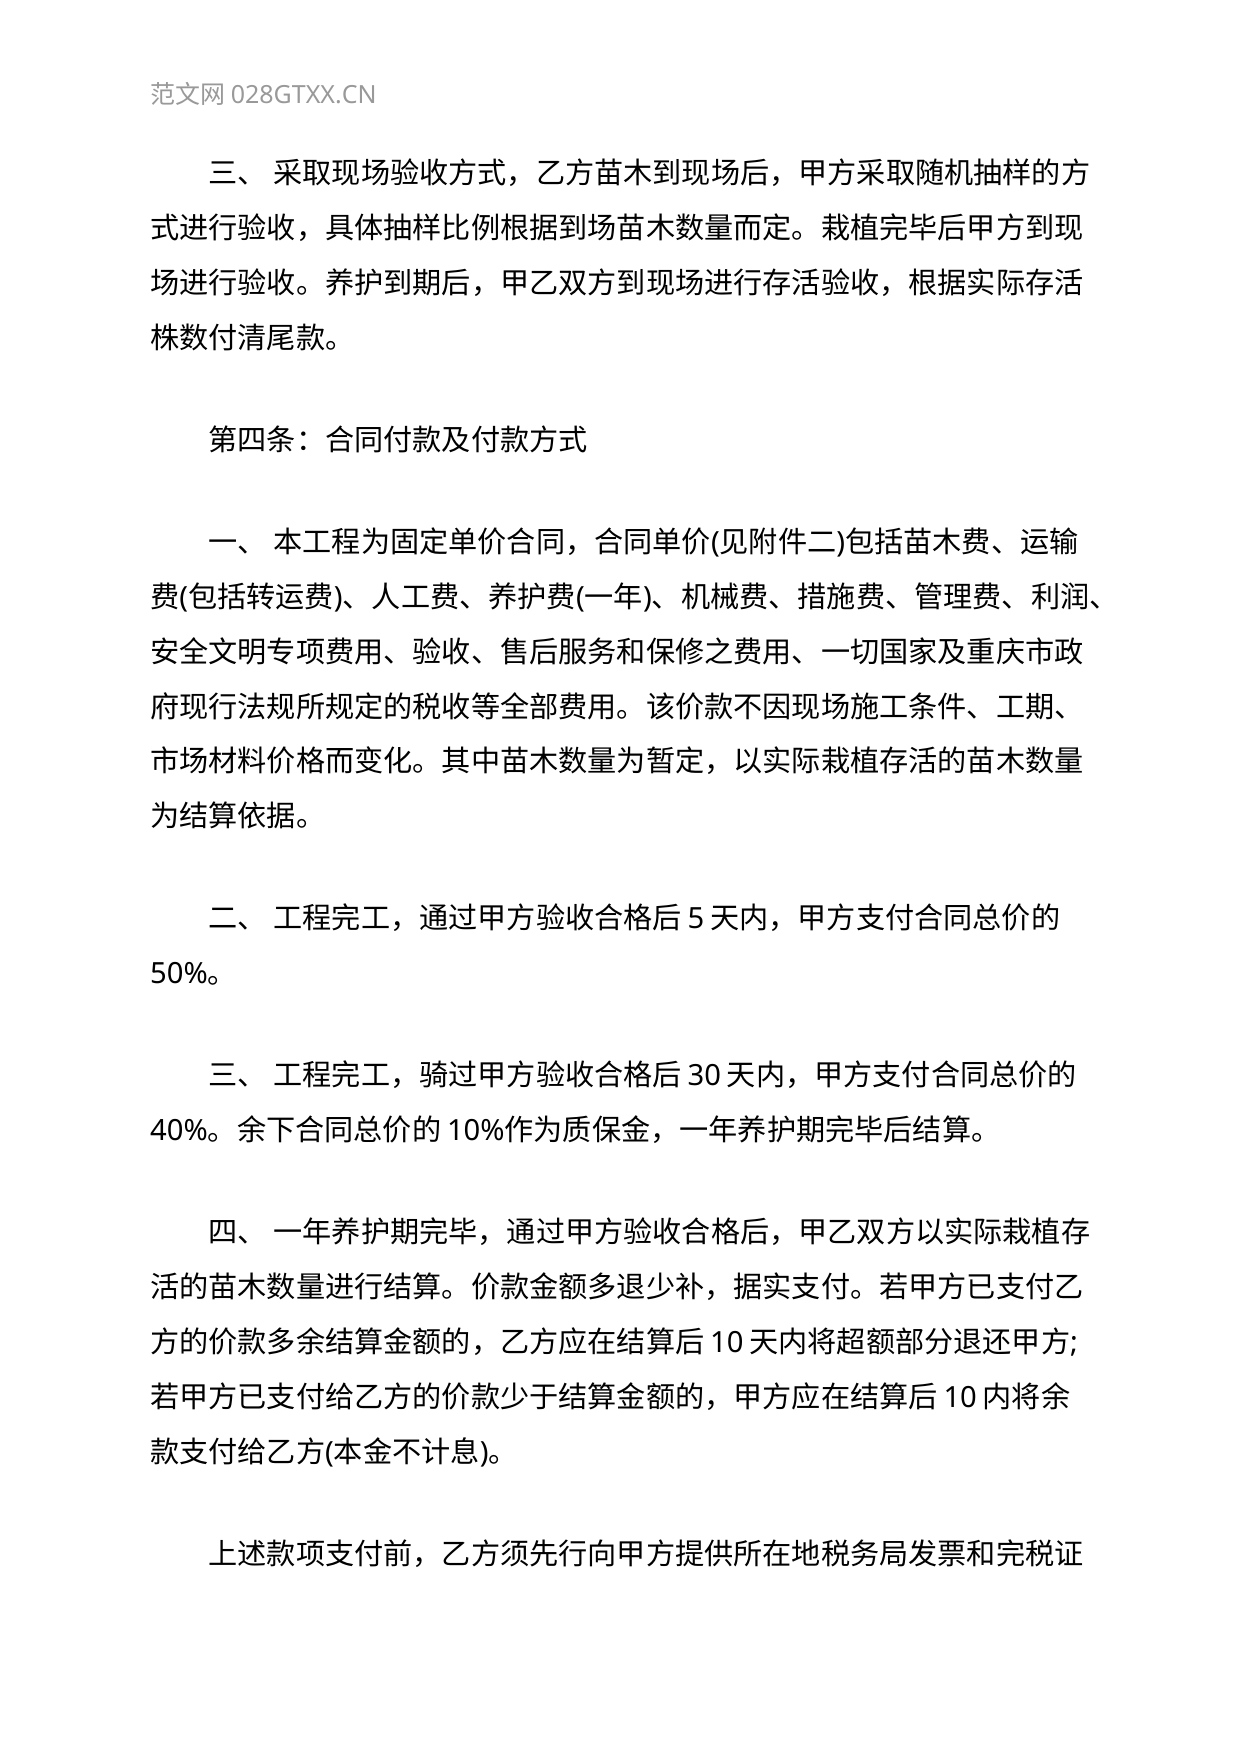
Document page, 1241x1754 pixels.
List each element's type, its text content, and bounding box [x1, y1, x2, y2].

text 四、 一年养护期完毕，通过甲方验收合格后，甲乙双方以实际栽植存活的苗木数量进行结算。价款金额多退少补，据实支付。若甲方已支付乙方的价款多余结算金额的，乙方应在结算后10天内将超额部分退还甲方;若甲方已支付给乙方的价款少于结算金额的，甲方应在结算后10内将余款支付给乙方(本金不计息)。 [150, 1209, 1090, 1471]
text 二、 工程完工，通过甲方验收合格后5天内，甲方支付合同总价的50%。 [150, 895, 1090, 992]
text 一、 本工程为固定单价合同，合同单价(见附件二)包括苗木费、运输费(包括转运费)、人工费、养护费(一年)、机械费、措施费、管理费、利润、安全文明专项费用、验收、售后服务和保修之费用、一切国家及重庆市政府现行法规所规定的税收等全部费用。该价款不因现场施工条件、工期、市场材料价格而变化。其中苗木数量为暂定，以实际栽植存活的苗木数量为结算依据。 [150, 518, 1090, 835]
text 第四条：合同付款及付款方式 [150, 416, 1090, 459]
text 三、 采取现场验收方式，乙方苗木到现场后，甲方采取随机抽样的方式进行验收，具体抽样比例根据到场苗木数量而定。栽植完毕后甲方到现场进行验收。养护到期后，甲乙双方到现场进行存活验收，根据实际存活株数付清尾款。 [150, 150, 1090, 357]
text 三、 工程完工，骑过甲方验收合格后30天内，甲方支付合同总价的40%。余下合同总价的10%作为质保金，一年养护期完毕后结算。 [150, 1052, 1090, 1149]
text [150, 1530, 1090, 1573]
